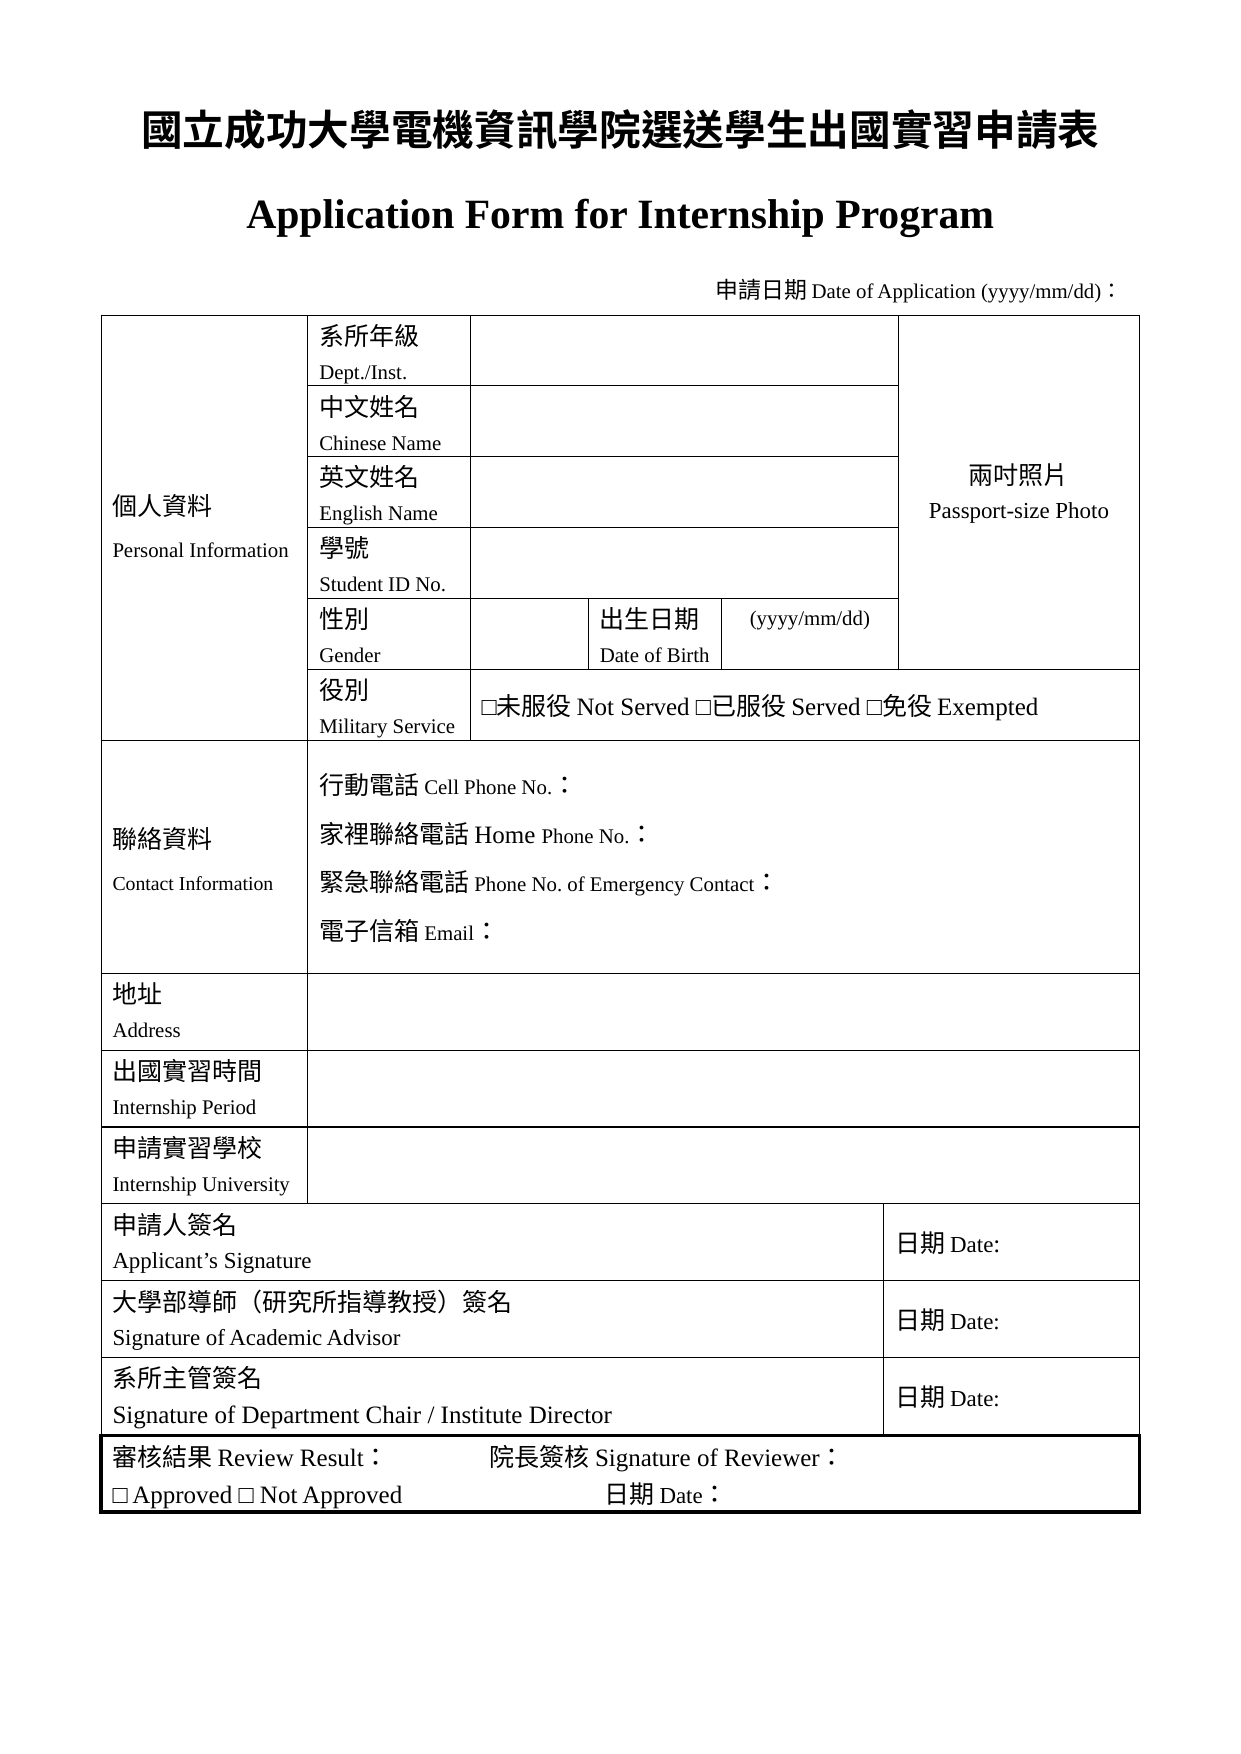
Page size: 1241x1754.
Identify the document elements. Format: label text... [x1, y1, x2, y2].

table_cell 地址 Address [102, 974, 307, 1050]
table_cell 申請人簽名 Applicant’s Signature [102, 1204, 883, 1280]
table_cell [308, 1051, 1139, 1126]
table_cell [471, 599, 588, 669]
text Application Form for Internship Program [118, 176, 1122, 251]
table_cell [471, 528, 898, 598]
table_cell 中文姓名 Chinese Name [308, 386, 470, 456]
text 申請日期Date of Application (yyyy/mm/dd)： [118, 269, 1122, 307]
table_cell 行動電話Cell Phone No.： 家裡聯絡電話Home Phone No.： 緊急聯絡電話Phone No. of Emergency Contact： 電子信箱Email： [308, 741, 1139, 973]
table_cell □未服役Not Served □已服役Served □免役Exempted [471, 670, 1139, 739]
table_header [471, 316, 898, 385]
table_cell [308, 1128, 1139, 1203]
table_cell [308, 974, 1139, 1050]
table_cell 出國實習時間 Internship Period [102, 1051, 307, 1126]
table_header 兩吋照片 Passport-size Photo [899, 316, 1139, 669]
table_cell 役別 Military Service [308, 670, 470, 739]
table_cell 日期Date: [884, 1358, 1139, 1433]
table_cell 出生日期 Date of Birth [589, 599, 721, 669]
table_cell 聯絡資料 Contact Information [102, 741, 307, 973]
table_cell [471, 386, 898, 456]
table_cell 學號 Student ID No. [308, 528, 470, 598]
table_cell 性別 Gender [308, 599, 470, 669]
table_cell 日期Date: [884, 1204, 1139, 1280]
table_cell 申請實習學校 Internship University [102, 1128, 307, 1203]
text 國立成功大學電機資訊學院選送學生出國實習申請表 [118, 89, 1122, 164]
table_cell (yyyy/mm/dd) [722, 599, 898, 669]
table_cell 系所主管簽名 Signature of Department Chair / Institute Director [102, 1358, 883, 1433]
table_cell [471, 457, 898, 527]
table_header 個人資料 Personal Information [102, 316, 307, 739]
table_cell 大學部導師（研究所指導教授）簽名 Signature of Academic Advisor [102, 1281, 883, 1357]
table_cell 日期Date: [884, 1281, 1139, 1357]
table_cell 英文姓名 English Name [308, 457, 470, 527]
table_cell 審核結果Review Result： 院長簽核Signature of Reviewer： □ Approved □ Not Approved 日期Date： [103, 1437, 1138, 1510]
table_header 系所年級 Dept./Inst. [308, 316, 470, 385]
